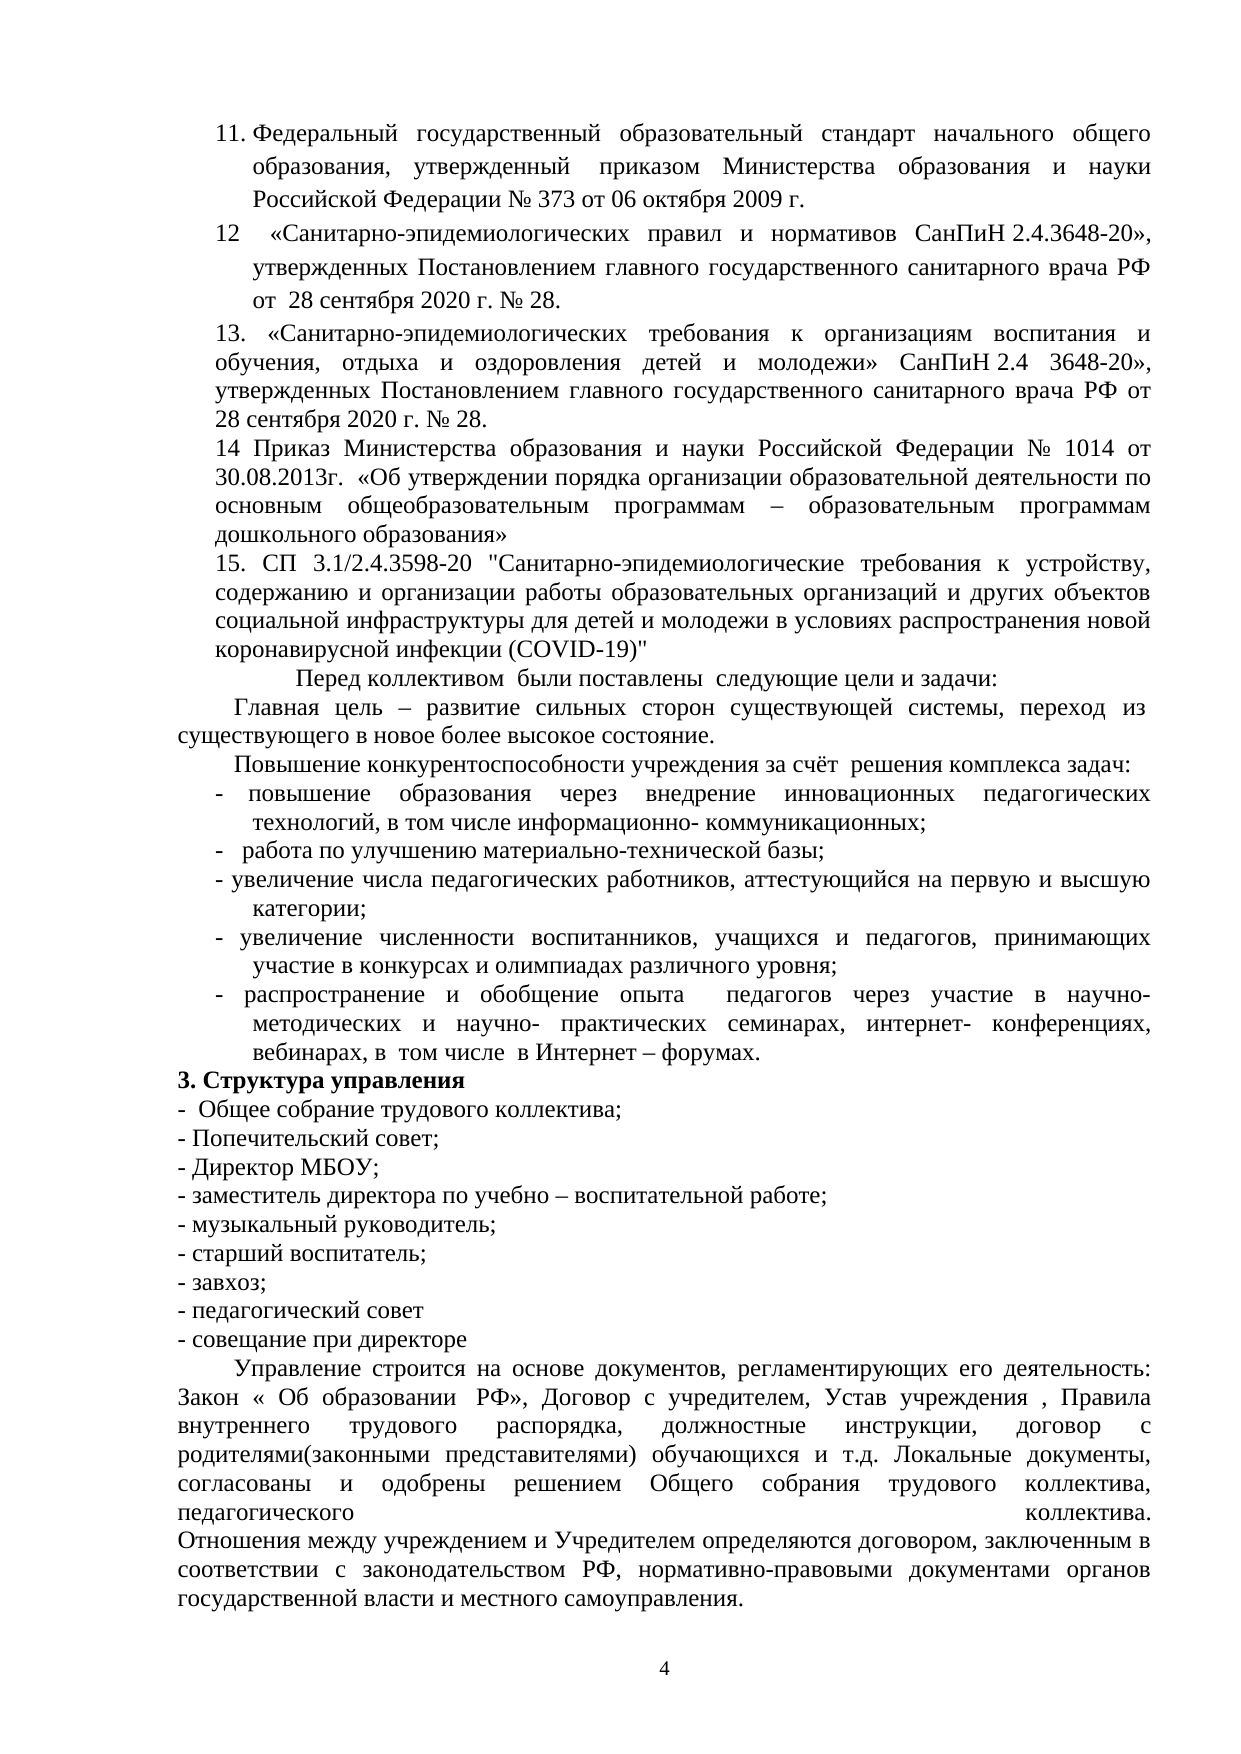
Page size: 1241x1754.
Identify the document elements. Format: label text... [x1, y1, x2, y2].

text Управление строится на основе документов, регламентирующих его деятельность: Закон « Об образовании РФ», Договор с учредителем, Устав учреждения , Правила внутреннего трудового распорядка, должностные инструкции, договор с родителями(законными представителями) обучающихся и т.д. Локальные документы, согласованы и одобрены решением Общего собрания трудового коллектива, педагогического коллектива. Отношения между учреждением и Учредителем определяются договором, заключенным в соответствии с законодательством РФ, нормативно-правовыми документами органов государственной власти и местного самоуправления. [177, 1353, 1152, 1612]
text - заместитель директора по учебно – воспитательной работе; [177, 1181, 1152, 1209]
text - Общее собрание трудового коллектива; [177, 1094, 1152, 1123]
text - завхоз; [177, 1267, 1152, 1296]
text - увеличение численности воспитанников, учащихся и педагогов, принимающих участие в конкурсах и олимпиадах различного уровня; [215, 922, 1152, 979]
text 15. СП 3.1/2.4.3598-20 "Санитарно-эпидемиологические требования к устройству, содержанию и организации работы образовательных организаций и других объектов социальной инфраструктуры для детей и молодежи в условиях распространения новой коронавирусной инфекции (COVID-19)" [215, 548, 1152, 663]
text - Директор МБОУ; [177, 1152, 1152, 1181]
text - работа по улучшению материально-технической базы; [215, 836, 1152, 864]
text 13. «Санитарно-эпидемиологических требования к организациям воспитания и обучения, отдыха и оздоровления детей и молодежи» СанПиН 2.4 3648-20», утвержденных Постановлением главного государственного санитарного врача РФ от 28 сентября 2020 г. № 28. [215, 318, 1152, 433]
text - повышение образования через внедрение инновационных педагогических технологий, в том числе информационно- коммуникационных; [215, 778, 1152, 836]
text - увеличение числа педагогических работников, аттестующийся на первую и высшую категории; [215, 864, 1152, 922]
text Перед коллективом были поставлены следующие цели и задачи: [177, 663, 1152, 692]
text Повышение конкурентоспособности учреждения за счёт решения комплекса задач: [177, 749, 1152, 778]
text 3. Структура управления [177, 1066, 1152, 1094]
list Федеральный государственный образовательный стандарт начального общего образования, утвержденный приказом Министерства образования и науки Российской Федерации № 373 от 06 октября 2009 г. [215, 118, 1152, 213]
text - музыкальный руководитель; [177, 1209, 1152, 1238]
text 14 Приказ Министерства образования и науки Российской Федерации № 1014 от 30.08.2013г. «Об утверждении порядка организации образовательной деятельности по основным общеобразовательным программам – образовательным программам дошкольного образования» [215, 433, 1152, 548]
text - совещание при директоре [177, 1324, 1152, 1353]
text Главная цель – развитие сильных сторон существующей системы, переход из существующего в новое более высокое состояние. [177, 692, 1152, 749]
text - педагогический совет [177, 1296, 1152, 1324]
text - старший воспитатель; [177, 1238, 1152, 1267]
list «Санитарно-эпидемиологических правил и нормативов СанПиН 2.4.3648-20», утвержденных Постановлением главного государственного санитарного врача РФ от 28 сентября 2020 г. № 28. [215, 217, 1152, 314]
text - распространение и обобщение опыта педагогов через участие в научно- методических и научно- практических семинарах, интернет- конференциях, вебинарах, в том числе в Интернет – форумах. [215, 979, 1152, 1066]
text - Попечительский совет; [177, 1123, 1152, 1152]
